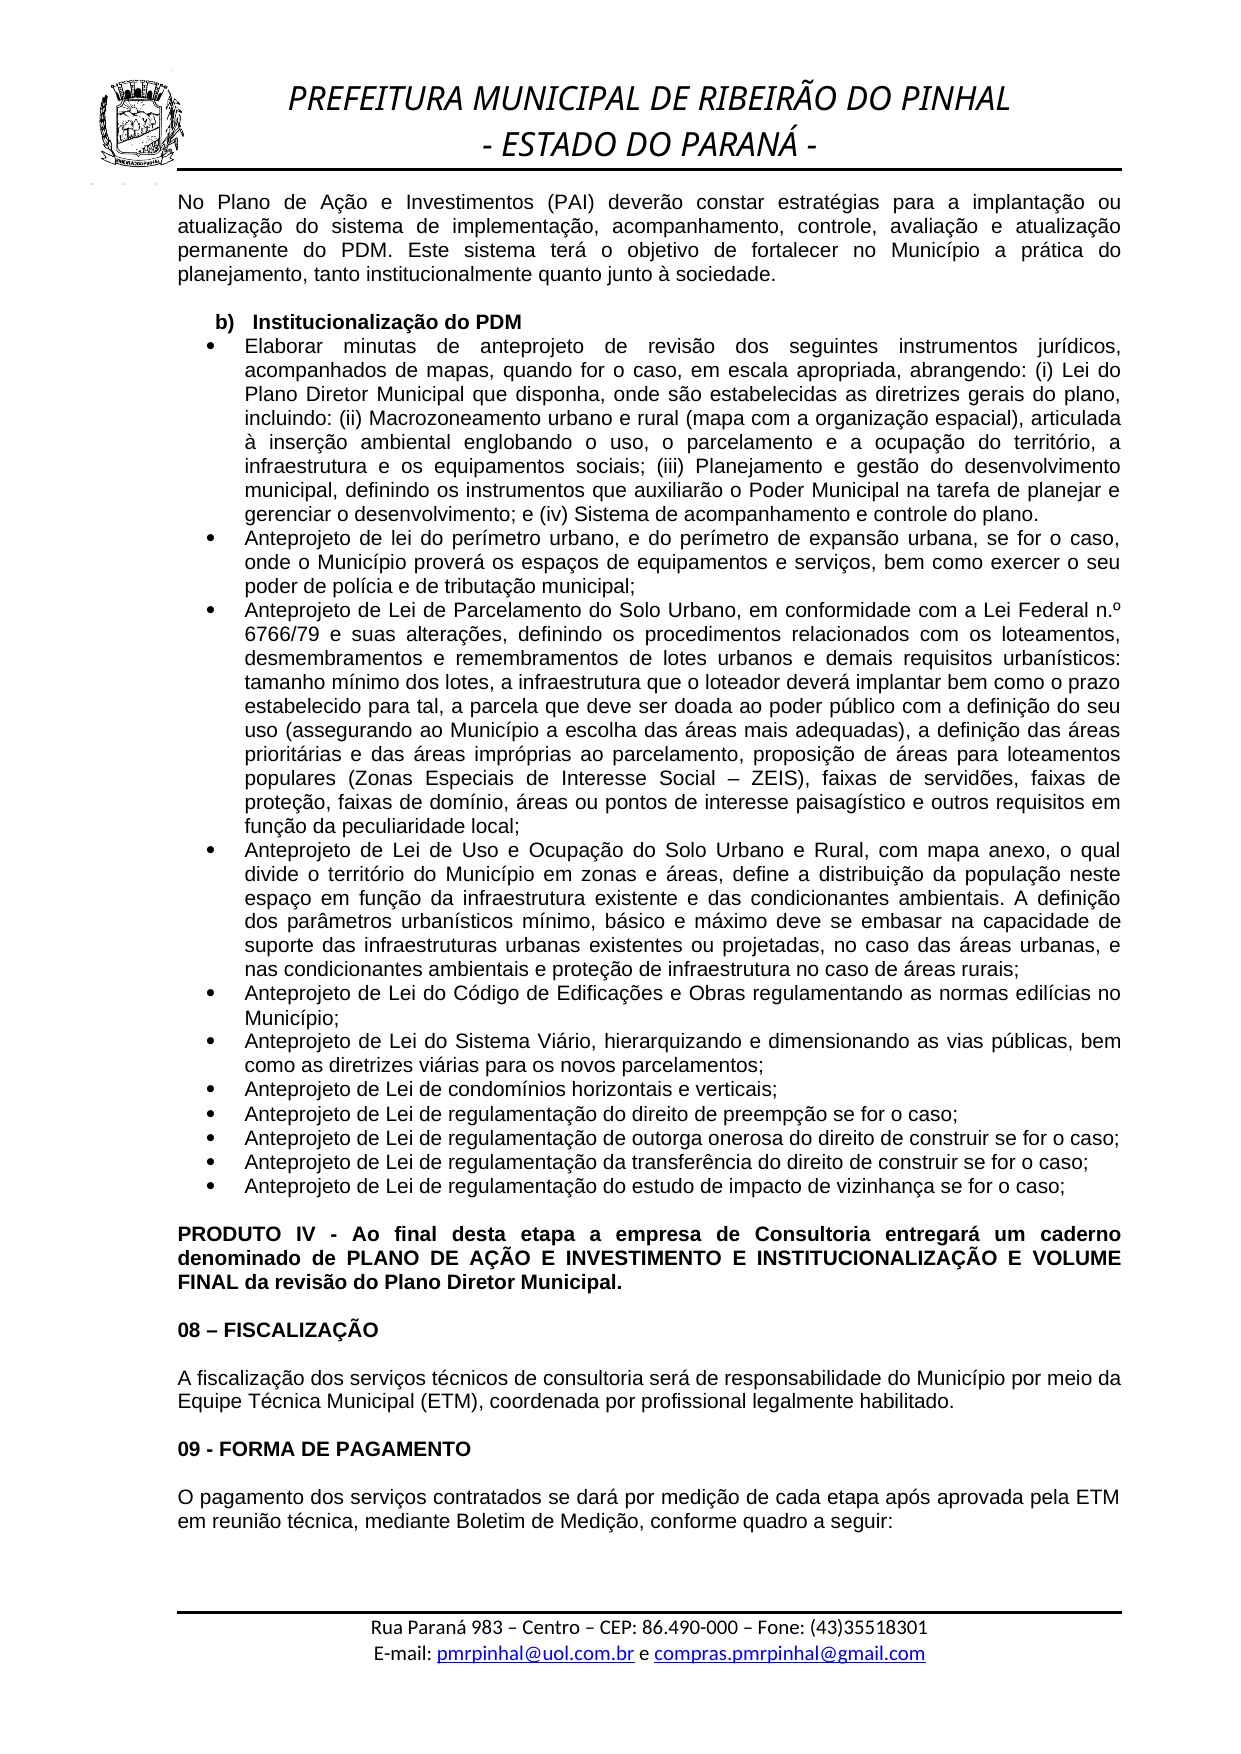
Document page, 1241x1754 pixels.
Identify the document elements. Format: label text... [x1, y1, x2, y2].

list Institucionalização do PDM [215, 310, 1122, 334]
list Anteprojeto de Lei de Parcelamento do Solo Urbano, em conformidade com a Lei Federal n.º 6766/79 e suas alterações, definindo os procedimentos relacionados com os loteamentos, desmembramentos e remembramentos de lotes urbanos e demais requisitos urbanísticos: tamanho mínimo dos lotes, a infraestrutura que o loteador deverá implantar bem como o prazo estabelecido para tal, a parcela que deve ser doada ao poder público com a definição do seu uso (assegurando ao Município a escolha das áreas mais adequadas), a definição das áreas prioritárias e das áreas impróprias ao parcelamento, proposição de áreas para loteamentos populares (Zonas Especiais de Interesse Social – ZEIS), faixas de servidões, faixas de proteção, faixas de domínio, áreas ou pontos de interesse paisagístico e outros requisitos em função da peculiaridade local; [207, 598, 1122, 837]
list Anteprojeto de lei do perímetro urbano, e do perímetro de expansão urbana, se for o caso, onde o Município proverá os espaços de equipamentos e serviços, bem como exercer o seu poder de polícia e de tributação municipal; [207, 526, 1122, 598]
text 09 - FORMA DE PAGAMENTO [177, 1437, 1122, 1461]
list Anteprojeto de Lei de Uso e Ocupação do Solo Urbano e Rural, com mapa anexo, o qual divide o território do Município em zonas e áreas, define a distribuição da população neste espaço em função da infraestrutura existente e das condicionantes ambientais. A definição dos parâmetros urbanísticos mínimo, básico e máximo deve se embasar na capacidade de suporte das infraestruturas urbanas existentes ou projetadas, no caso das áreas urbanas, e nas condicionantes ambientais e proteção de infraestrutura no caso de áreas rurais; [207, 837, 1122, 981]
list Anteprojeto de Lei de regulamentação de outorga onerosa do direito de construir se for o caso; [207, 1125, 1122, 1149]
list Anteprojeto de Lei de condomínios horizontais e verticais; [207, 1077, 1122, 1101]
list Anteprojeto de Lei do Sistema Viário, hierarquizando e dimensionando as vias públicas, bem como as diretrizes viárias para os novos parcelamentos; [207, 1029, 1122, 1077]
list Elaborar minutas de anteprojeto de revisão dos seguintes instrumentos jurídicos, acompanhados de mapas, quando for o caso, em escala apropriada, abrangendo: (i) Lei do Plano Diretor Municipal que disponha, onde são estabelecidas as diretrizes gerais do plano, incluindo: (ii) Macrozoneamento urbano e rural (mapa com a organização espacial), articulada à inserção ambiental englobando o uso, o parcelamento e a ocupação do território, a infraestrutura e os equipamentos sociais; (iii) Planejamento e gestão do desenvolvimento municipal, definindo os instrumentos que auxiliarão o Poder Municipal na tarefa de planejar e gerenciar o desenvolvimento; e (iv) Sistema de acompanhamento e controle do plano. [207, 334, 1122, 526]
text A fiscalização dos serviços técnicos de consultoria será de responsabilidade do Município por meio da Equipe Técnica Municipal (ETM), coordenada por profissional legalmente habilitado. [177, 1365, 1122, 1413]
list Anteprojeto de Lei de regulamentação da transferência do direito de construir se for o caso; [207, 1149, 1122, 1173]
text PRODUTO IV - Ao final desta etapa a empresa de Consultoria entregará um caderno denominado de PLANO DE AÇÃO E INVESTIMENTO E INSTITUCIONALIZAÇÃO E VOLUME FINAL da revisão do Plano Diretor Municipal. [177, 1222, 1122, 1293]
text 08 – FISCALIZAÇÃO [177, 1317, 1122, 1341]
list Anteprojeto de Lei de regulamentação do direito de preempção se for o caso; [207, 1101, 1122, 1125]
picture [83, 65, 202, 185]
text No Plano de Ação e Investimentos (PAI) deverão constar estratégias para a implantação ou atualização do sistema de implementação, acompanhamento, controle, avaliação e atualização permanente do PDM. Este sistema terá o objetivo de fortalecer no Município a prática do planejamento, tanto institucionalmente quanto junto à sociedade. [177, 190, 1122, 286]
list Anteprojeto de Lei do Código de Edificações e Obras regulamentando as normas edilícias no Município; [207, 981, 1122, 1029]
text O pagamento dos serviços contratados se dará por medição de cada etapa após aprovada pela ETM em reunião técnica, mediante Boletim de Medição, conforme quadro a seguir: [177, 1485, 1122, 1533]
list Anteprojeto de Lei de regulamentação do estudo de impacto de vizinhança se for o caso; [207, 1173, 1122, 1198]
